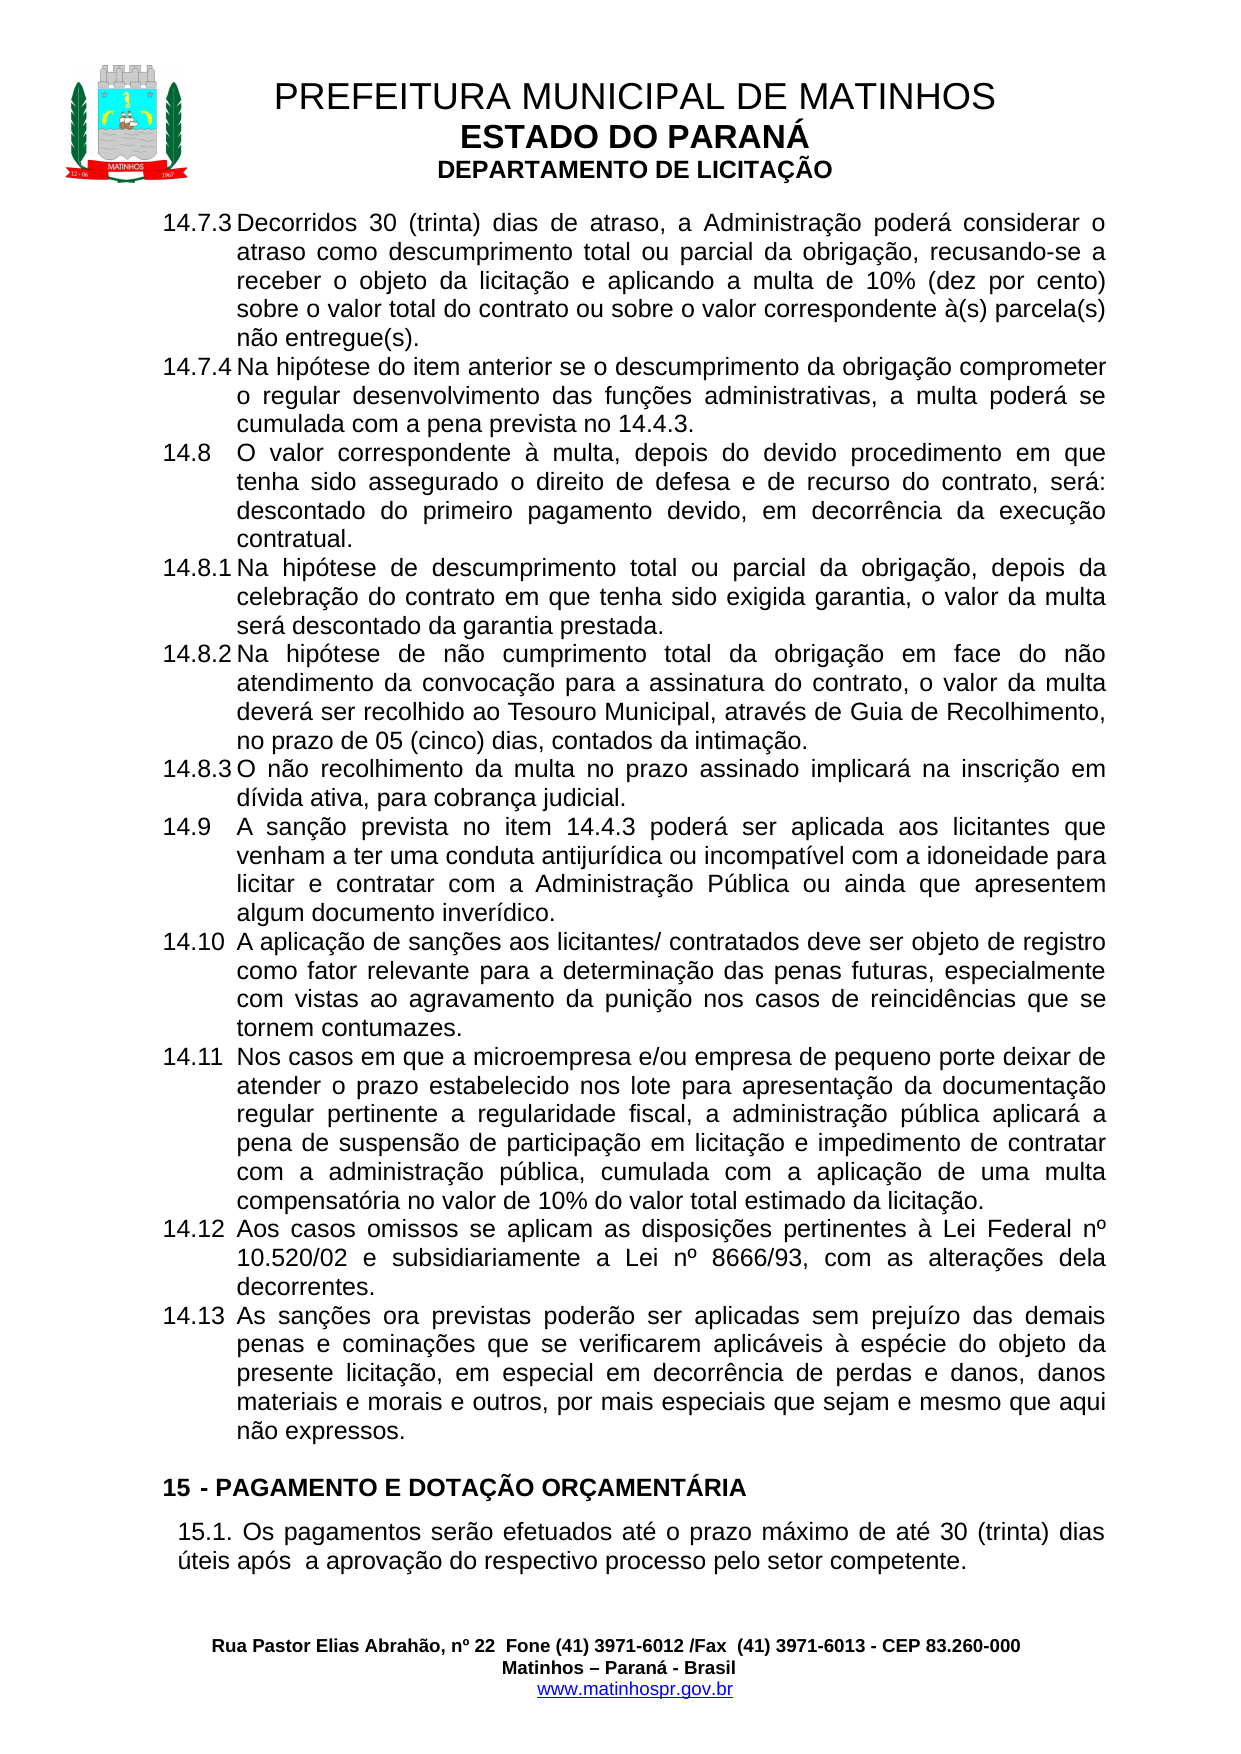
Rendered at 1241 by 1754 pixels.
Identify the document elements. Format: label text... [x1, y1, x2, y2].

list Aos casos omissos se aplicam as disposições pertinentes à Lei Federal nº 10.520/02 e subsidiariamente a Lei nº 8666/93, com as alterações dela decorrentes. [162, 1214, 1107, 1301]
list Decorridos 30 (trinta) dias de atraso, a Administração poderá considerar o atraso como descumprimento total ou parcial da obrigação, recusando-se a receber o objeto da licitação e aplicando a multa de 10% (dez por cento) sobre o valor total do contrato ou sobre o valor correspondente à(s) parcela(s) não entregue(s). [162, 208, 1107, 352]
subtitle - PAGAMENTO E DOTAÇÃO ORÇAMENTÁRIA [162, 1473, 1107, 1502]
text 15.1. Os pagamentos serão efetuados até o prazo máximo de até 30 (trinta) dias úteis após a aprovação do respectivo processo pelo setor competente. [177, 1517, 1107, 1574]
list A aplicação de sanções aos licitantes/ contratados deve ser objeto de registro como fator relevante para a determinação das penas futuras, especialmente com vistas ao agravamento da punição nos casos de reincidências que se tornem contumazes. [162, 927, 1107, 1042]
list Na hipótese de não cumprimento total da obrigação em face do não atendimento da convocação para a assinatura do contrato, o valor da multa deverá ser recolhido ao Tesouro Municipal, através de Guia de Recolhimento, no prazo de 05 (cinco) dias, contados da intimação. [162, 639, 1107, 754]
text 14.8.3 O não recolhimento da multa no prazo assinado implicará na inscrição em dívida ativa, para cobrança judicial. [162, 754, 1107, 812]
list Na hipótese do item anterior se o descumprimento da obrigação comprometer o regular desenvolvimento das funções administrativas, a multa poderá se cumulada com a pena prevista no 14.4.3. [162, 352, 1107, 438]
list O valor correspondente à multa, depois do devido procedimento em que tenha sido assegurado o direito de defesa e de recurso do contrato, será: descontado do primeiro pagamento devido, em decorrência da execução contratual. [162, 438, 1107, 553]
list Nos casos em que a microempresa e/ou empresa de pequeno porte deixar de atender o prazo estabelecido nos lote para apresentação da documentação regular pertinente a regularidade fiscal, a administração pública aplicará a pena de suspensão de participação em licitação e impedimento de contratar com a administração pública, cumulada com a aplicação de uma multa compensatória no valor de 10% do valor total estimado da licitação. [162, 1042, 1107, 1214]
list Na hipótese de descumprimento total ou parcial da obrigação, depois da celebração do contrato em que tenha sido exigida garantia, o valor da multa será descontado da garantia prestada. [162, 553, 1107, 639]
list As sanções ora previstas poderão ser aplicadas sem prejuízo das demais penas e cominações que se verificarem aplicáveis à espécie do objeto da presente licitação, em especial em decorrência de perdas e danos, danos materiais e morais e outros, por mais especiais que sejam e mesmo que aqui não expressos. [162, 1301, 1107, 1444]
list A sanção prevista no item 14.4.3 poderá ser aplicada aos licitantes que venham a ter uma conduta antijurídica ou incompatível com a idoneidade para licitar e contratar com a Administração Pública ou ainda que apresentem algum documento inverídico. [162, 812, 1107, 927]
picture [65, 65, 188, 183]
